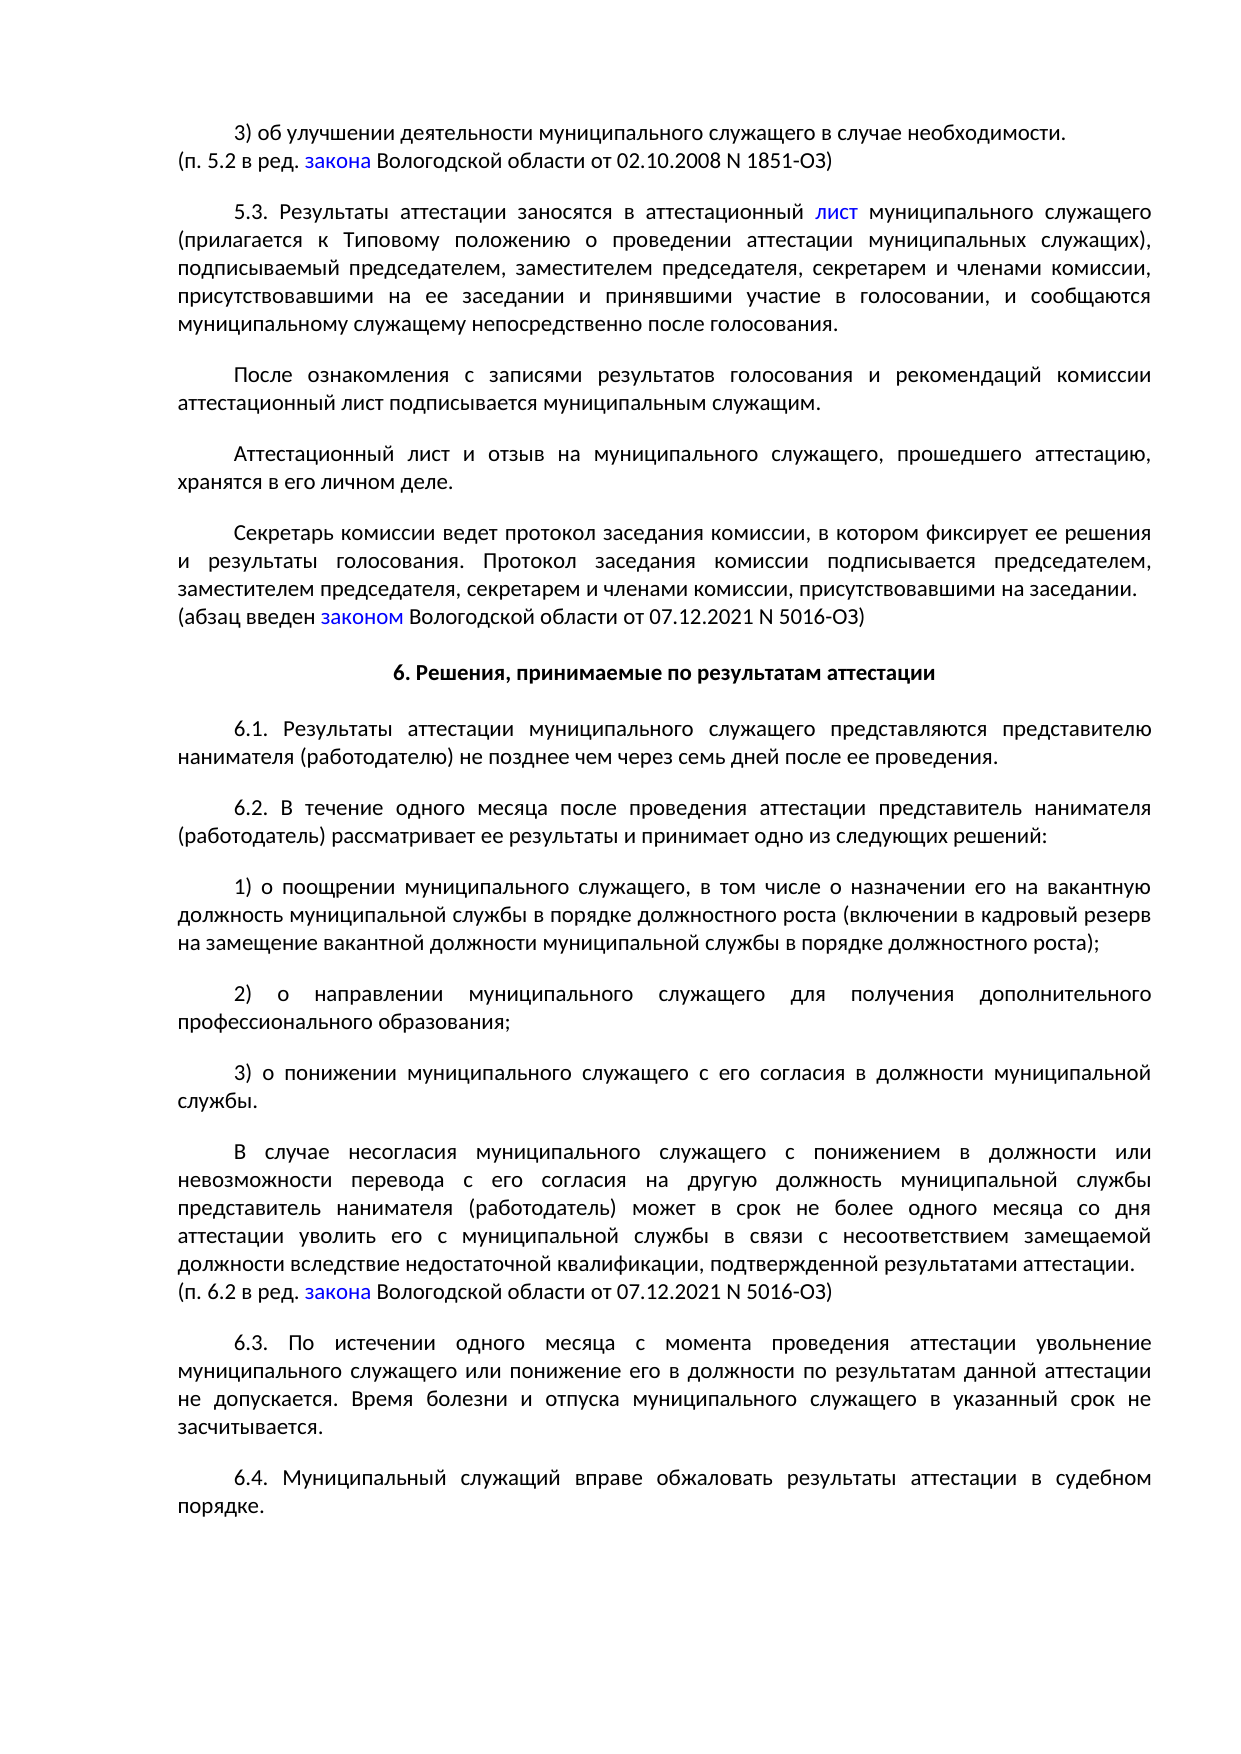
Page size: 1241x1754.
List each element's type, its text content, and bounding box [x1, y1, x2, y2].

text 1) о поощрении муниципального служащего, в том числе о назначении его на вакантную должность муниципальной службы в порядке должностного роста (включении в кадровый резерв на замещение вакантной должности муниципальной службы в порядке должностного роста); [177, 872, 1152, 956]
text (абзац введен законом Вологодской области от 07.12.2021 N 5016-ОЗ) [177, 602, 1152, 630]
text Аттестационный лист и отзыв на муниципального служащего, прошедшего аттестацию, хранятся в его личном деле. [177, 439, 1152, 495]
text Секретарь комиссии ведет протокол заседания комиссии, в котором фиксирует ее решения и результаты голосования. Протокол заседания комиссии подписывается председателем, заместителем председателя, секретарем и членами комиссии, присутствовавшими на заседании. [177, 518, 1152, 602]
text 5.3. Результаты аттестации заносятся в аттестационный лист муниципального служащего (прилагается к Типовому положению о проведении аттестации муниципальных служащих), подписываемый председателем, заместителем председателя, секретарем и членами комиссии, присутствовавшими на ее заседании и принявшими участие в голосовании, и сообщаются муниципальному служащему непосредственно после голосования. [177, 197, 1152, 337]
text 6.4. Муниципальный служащий вправе обжаловать результаты аттестации в судебном порядке. [177, 1463, 1152, 1519]
text 6.1. Результаты аттестации муниципального служащего представляются представителю нанимателя (работодателю) не позднее чем через семь дней после ее проведения. [177, 714, 1152, 770]
text После ознакомления с записями результатов голосования и рекомендаций комиссии аттестационный лист подписывается муниципальным служащим. [177, 360, 1152, 416]
text 6.3. По истечении одного месяца с момента проведения аттестации увольнение муниципального служащего или понижение его в должности по результатам данной аттестации не допускается. Время болезни и отпуска муниципального служащего в указанный срок не засчитывается. [177, 1328, 1152, 1440]
text 6.2. В течение одного месяца после проведения аттестации представитель нанимателя (работодатель) рассматривает ее результаты и принимает одно из следующих решений: [177, 793, 1152, 849]
text (п. 5.2 в ред. закона Вологодской области от 02.10.2008 N 1851-ОЗ) [177, 146, 1152, 174]
text 3) о понижении муниципального служащего с его согласия в должности муниципальной службы. [177, 1058, 1152, 1114]
text В случае несогласия муниципального служащего с понижением в должности или невозможности перевода с его согласия на другую должность муниципальной службы представитель нанимателя (работодатель) может в срок не более одного месяца со дня аттестации уволить его с муниципальной службы в связи с несоответствием замещаемой должности вследствие недостаточной квалификации, подтвержденной результатами аттестации. [177, 1137, 1152, 1277]
text (п. 6.2 в ред. закона Вологодской области от 07.12.2021 N 5016-ОЗ) [177, 1277, 1152, 1305]
text 3) об улучшении деятельности муниципального служащего в случае необходимости. [177, 118, 1152, 146]
title 6. Решения, принимаемые по результатам аттестации [177, 658, 1152, 686]
text 2) о направлении муниципального служащего для получения дополнительного профессионального образования; [177, 979, 1152, 1035]
